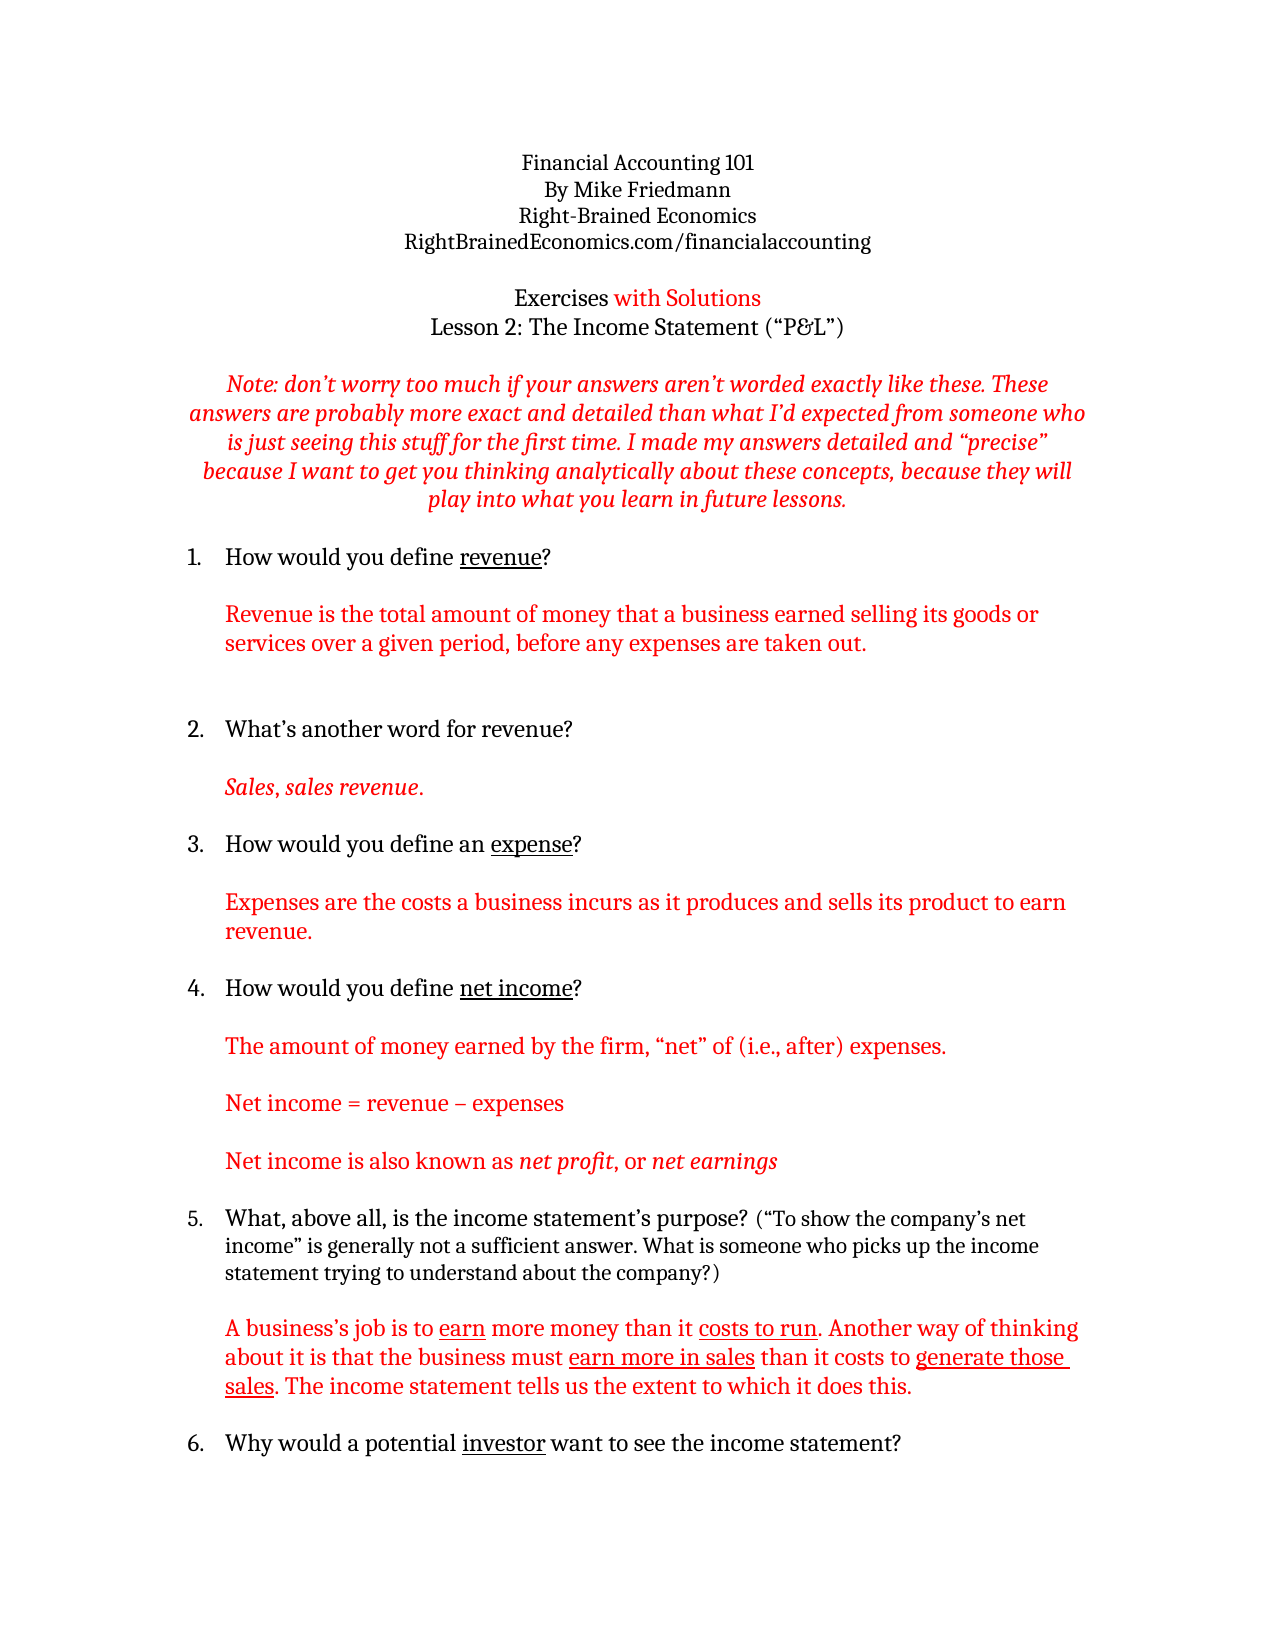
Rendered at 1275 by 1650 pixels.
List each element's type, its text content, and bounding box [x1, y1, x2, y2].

list What’s another word for revenue? [187, 715, 1087, 744]
text Financial Accounting 101 [187, 150, 1087, 176]
text A business’s job is to earn more money than it costs to run. Another way of thinking about it is that the business must earn more in sales than it costs to generate those sales. The income statement tells us the extent to which it does this. [225, 1314, 1087, 1401]
text Exercises with Solutions [187, 284, 1087, 313]
list Why would a potential investor want to see the income statement? [187, 1429, 1087, 1458]
text Lesson 2: The Income Statement (“P&L”) [187, 313, 1087, 342]
text Expenses are the costs a business incurs as it produces and sells its product to earn revenue. [225, 888, 1087, 945]
list What, above all, is the income statement’s purpose? (“To show the company’s net income” is generally not a sufficient answer. What is someone who picks up the income statement trying to understand about the company?) [187, 1204, 1087, 1286]
text RightBrainedEconomics.com/financialaccounting [187, 229, 1087, 255]
text By Mike Friedmann [187, 176, 1087, 203]
text Sales, sales revenue. [225, 773, 1087, 802]
text Right-Brained Economics [187, 203, 1087, 229]
list Net income = revenue – expenses [225, 1089, 1087, 1118]
list How would you define net income? [187, 974, 1087, 1003]
list How would you define an expense? [187, 830, 1087, 859]
list How would you define revenue? [187, 543, 1087, 572]
list Revenue is the total amount of money that a business earned selling its goods or services over a given period, before any expenses are taken out. [225, 600, 1087, 658]
list Net income is also known as net profit, or net earnings [225, 1147, 1087, 1175]
text Note: don’t worry too much if your answers aren’t worded exactly like these. These answers are probably more exact and detailed than what I’d expected from someone who is just seeing this stuff for the first time. I made my answers detailed and “precise” because I want to get you thinking analytically about these concepts, because they will play into what you learn in future lessons. [187, 370, 1087, 514]
list The amount of money earned by the firm, “net” of (i.e., after) expenses. [225, 1032, 1087, 1060]
